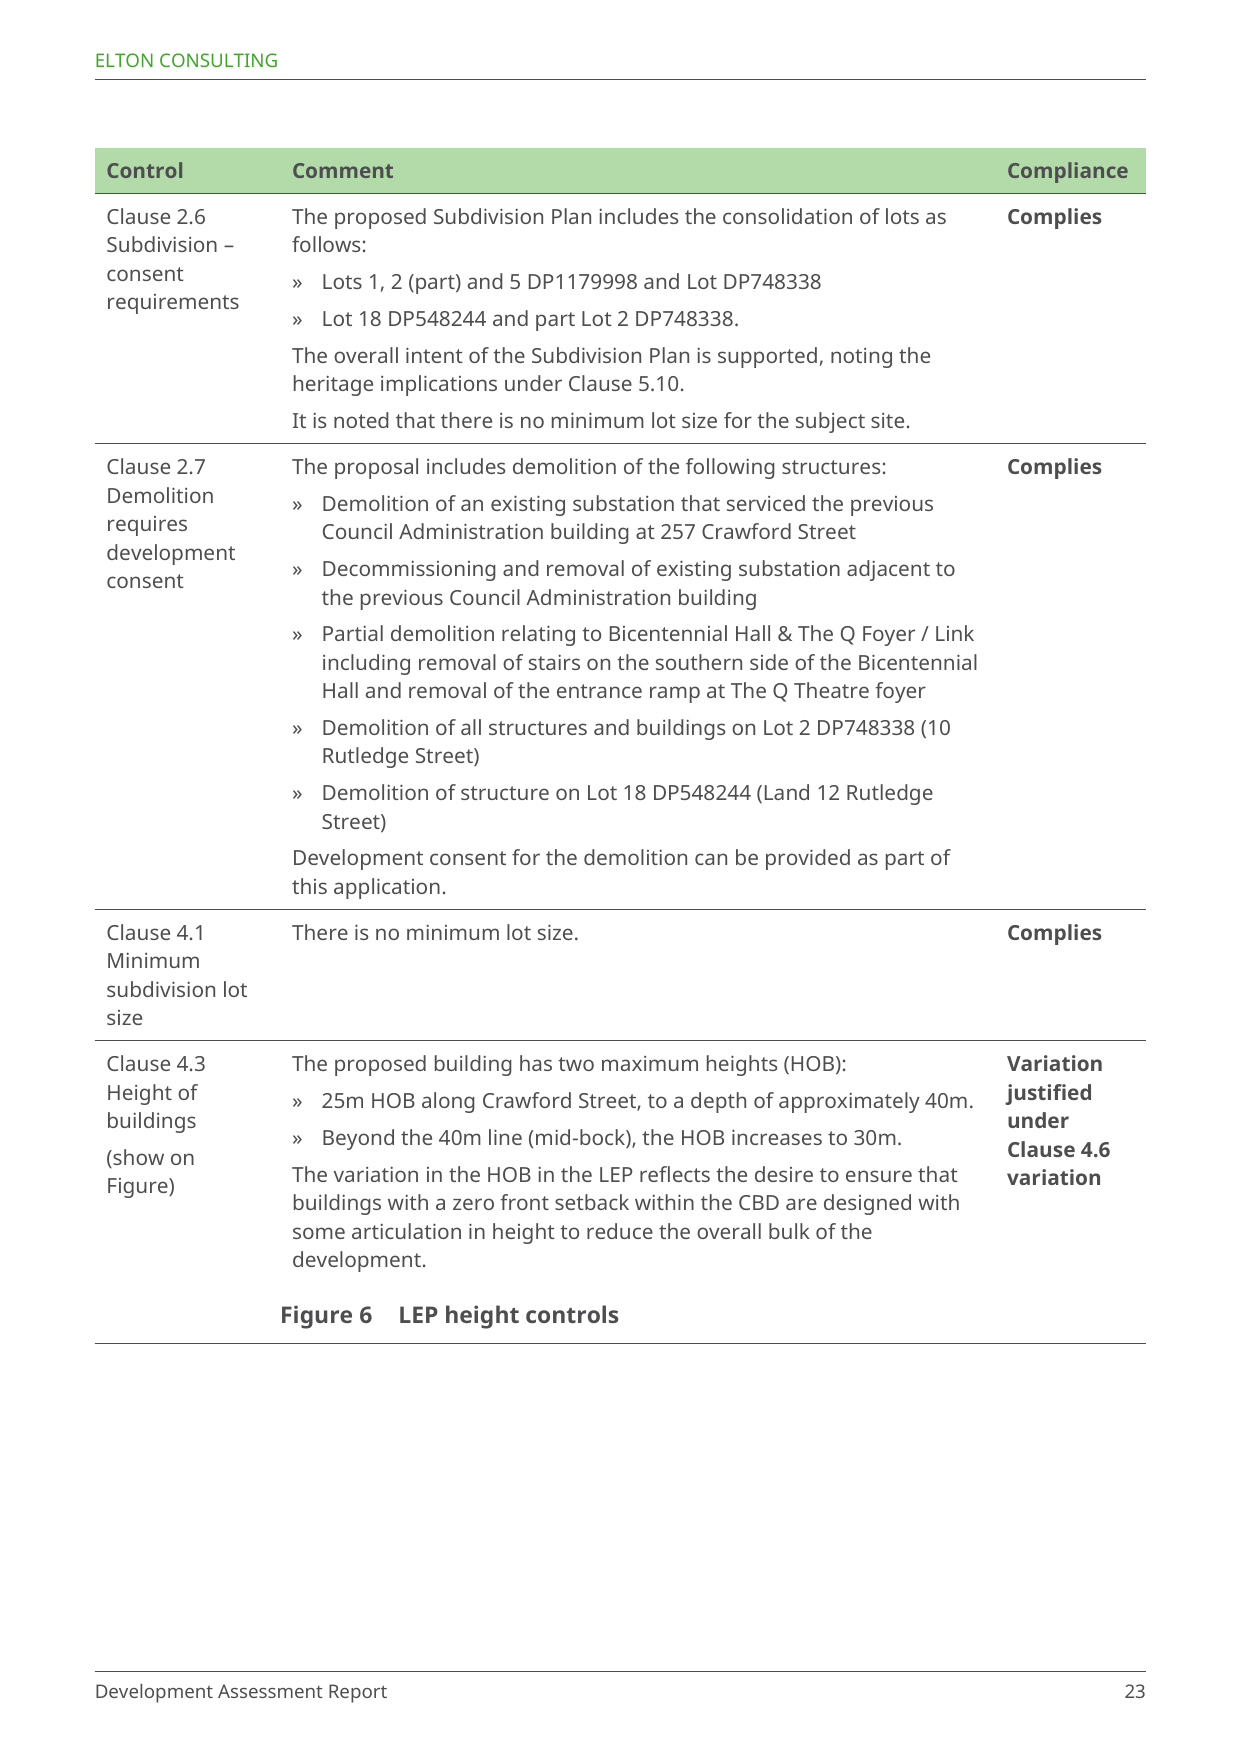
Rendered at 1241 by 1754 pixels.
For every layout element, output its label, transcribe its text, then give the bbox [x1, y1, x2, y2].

table_cell Complies [995, 444, 1146, 909]
table_header Comment [280, 148, 995, 193]
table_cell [995, 1041, 1146, 1342]
table_cell The proposed Subdivision Plan includes the consolidation of lots as follows: Lots 1, 2 (part) and 5 DP1179998 and Lot DP748338 Lot 18 DP548244 and part Lot 2 DP748338. The overall intent of the Subdivision Plan is supported, noting the heritage implications under Clause 5.10. It is noted that there is no minimum lot size for the subject site. [280, 194, 995, 443]
table_header Compliance [995, 148, 1146, 193]
table_header Control [95, 148, 280, 193]
table_cell Clause 4.1 Minimum subdivision lot size [95, 910, 280, 1040]
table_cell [280, 1041, 995, 1342]
table_cell Clause 2.7 Demolition requires development consent [95, 444, 280, 909]
table_cell Clause 2.6 Subdivision – consent requirements [95, 194, 280, 443]
table_cell Complies [995, 910, 1146, 1040]
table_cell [95, 1041, 280, 1342]
table_cell The proposal includes demolition of the following structures: Demolition of an existing substation that serviced the previous Council Administration building at 257 Crawford Street Decommissioning and removal of existing substation adjacent to the previous Council Administration building Partial demolition relating to Bicentennial Hall & The Q Foyer / Link including removal of stairs on the southern side of the Bicentennial Hall and removal of the entrance ramp at The Q Theatre foyer Demolition of all structures and buildings on Lot 2 DP748338 (10 Rutledge Street) Demolition of structure on Lot 18 DP548244 (Land 12 Rutledge Street) Development consent for the demolition can be provided as part of this application. [280, 444, 995, 909]
table_cell Complies [995, 194, 1146, 443]
table_cell There is no minimum lot size. [280, 910, 995, 1040]
